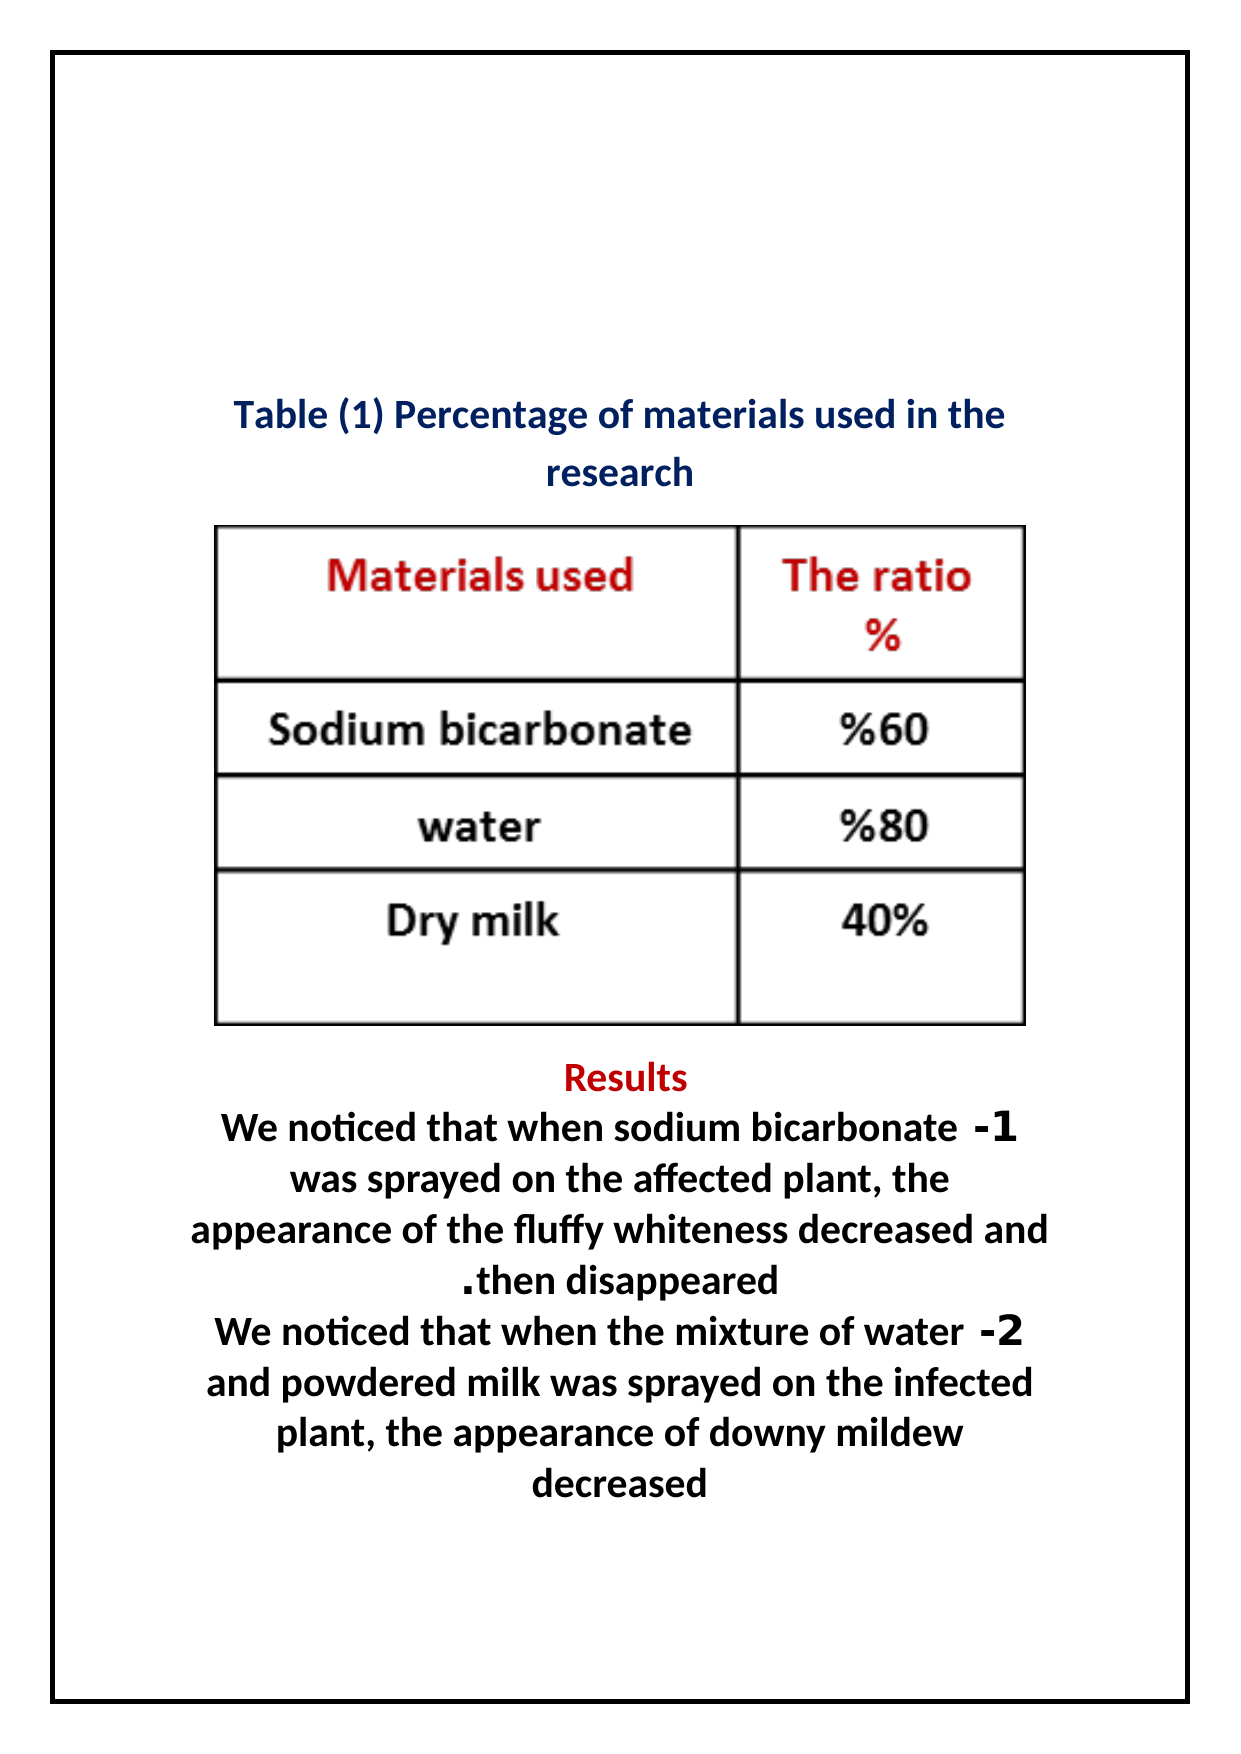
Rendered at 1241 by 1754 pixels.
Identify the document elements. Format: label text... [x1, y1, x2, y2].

picture [214, 525, 1026, 1026]
text 2- We noticed that when the mixture of water and powdered milk was sprayed on the infected plant, the appearance of downy mildew decreased [187, 1305, 1053, 1508]
text Table (1) Percentage of materials used in the research [187, 388, 1053, 497]
text Results [187, 1051, 1053, 1101]
text 1- We noticed that when sodium bicarbonate was sprayed on the affected plant, the appearance of the fluffy whiteness decreased and then disappeared. [187, 1101, 1053, 1305]
